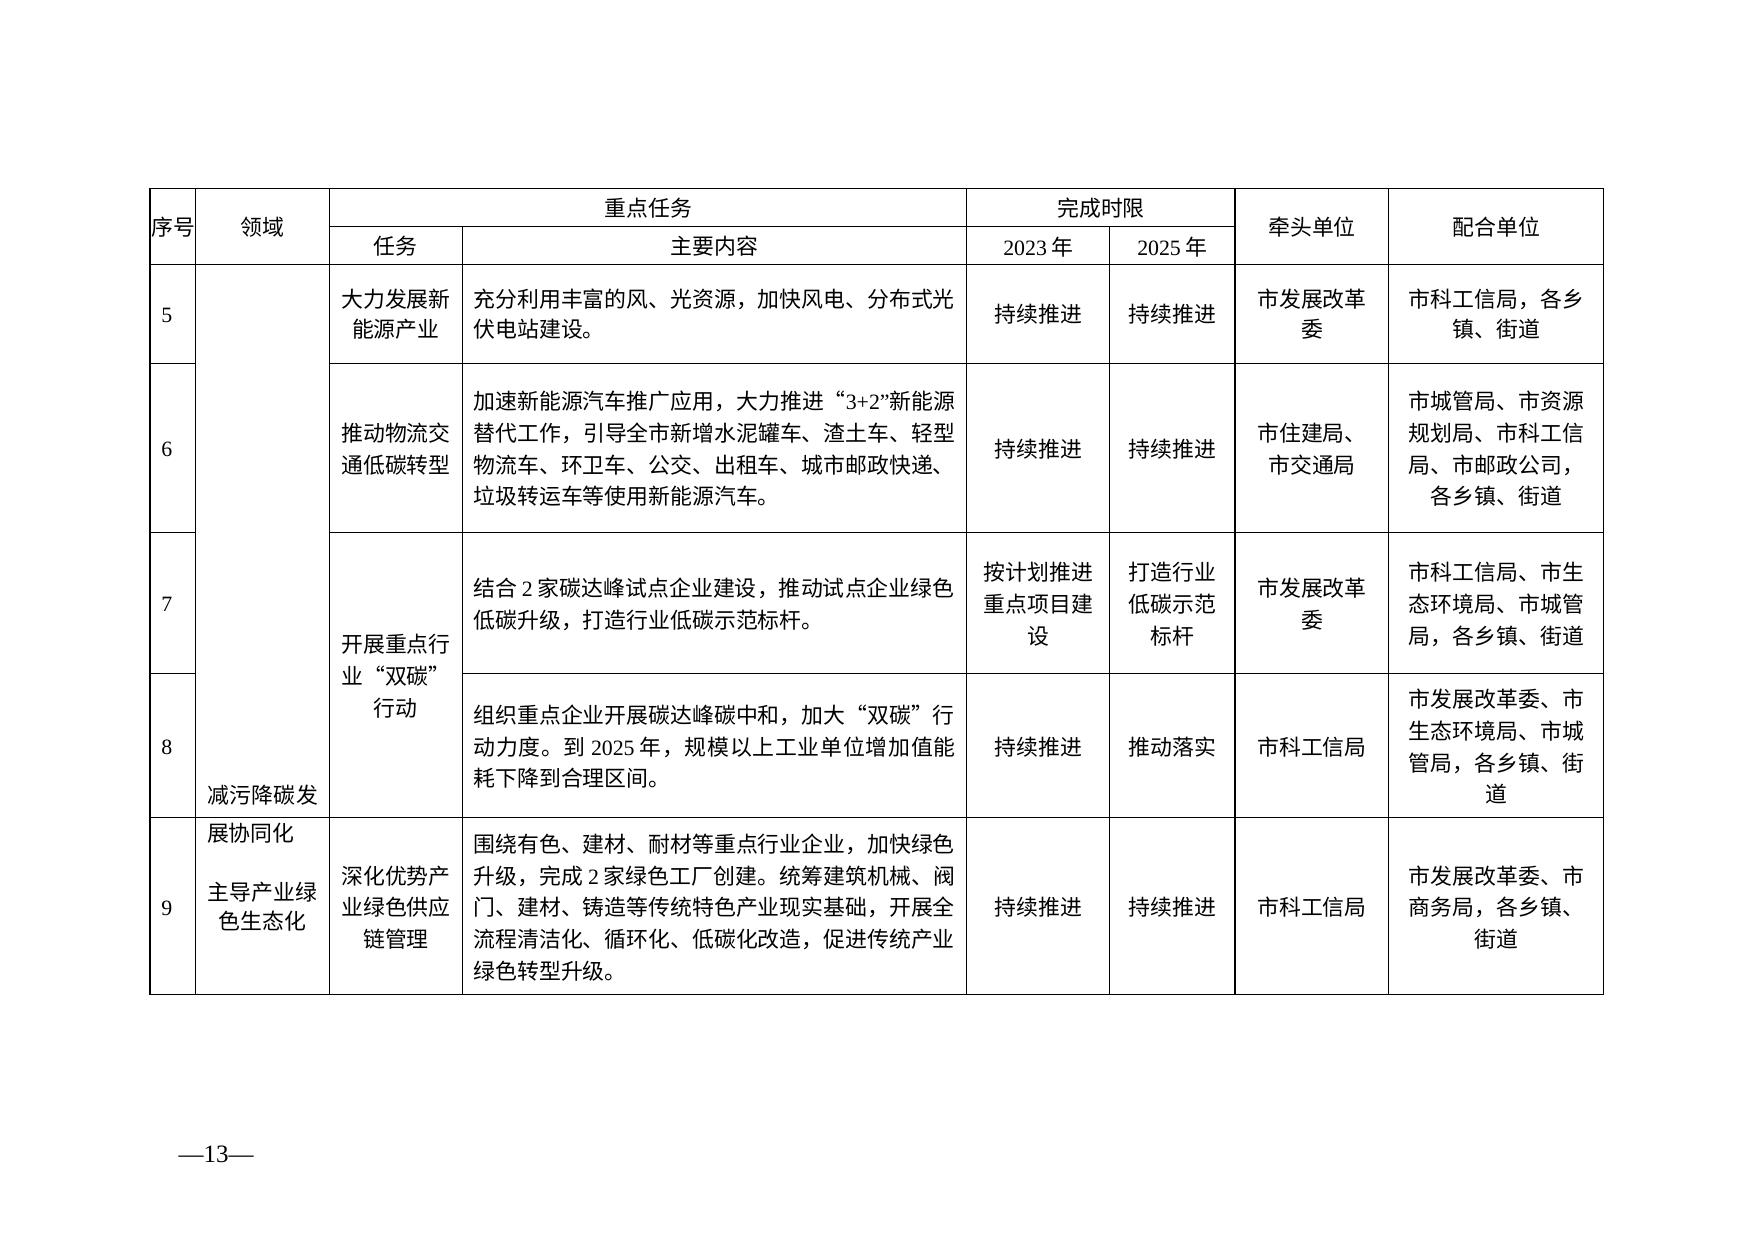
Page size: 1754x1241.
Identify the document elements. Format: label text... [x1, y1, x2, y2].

table_cell 围绕有色、建材、耐材等重点行业企业，加快绿色升级，完成2家绿色工厂创建。统筹建筑机械、阀门、建材、铸造等传统特色产业现实基础，开展全流程清洁化、循环化、低碳化改造，促进传统产业绿色转型升级。 [463, 818, 966, 994]
table_cell 2025年 [1110, 227, 1234, 264]
table_header 牵头单位 [1236, 189, 1388, 264]
table_cell [151, 818, 195, 994]
table_cell [151, 364, 195, 532]
table_cell 2023年 [967, 227, 1109, 264]
table_cell 主导产业绿色生态化 [196, 818, 329, 994]
table_header 领域 [196, 189, 329, 264]
table_cell [151, 533, 195, 673]
table_cell 按计划推进重点项目建设 [967, 533, 1109, 673]
table_cell 市科工信局 [1236, 818, 1388, 994]
table_cell 开展重点行业“双碳”行动 [330, 533, 462, 817]
table_cell 持续推进 [1110, 364, 1234, 532]
table_cell 推动物流交通低碳转型 [330, 364, 462, 532]
table_cell 打造行业低碳示范标杆 [1110, 533, 1234, 673]
table_cell 市发展改革委、市商务局，各乡镇、街道 [1389, 818, 1603, 994]
table_cell 市发展改革委 [1236, 265, 1388, 363]
table_cell 推动落实 [1110, 674, 1234, 817]
table_cell 市科工信局、市生态环境局、市城管局，各乡镇、街道 [1389, 533, 1603, 673]
table_cell [151, 265, 195, 363]
table_cell 市科工信局，各乡镇、街道 [1389, 265, 1603, 363]
table_cell 市城管局、市资源规划局、市科工信局、市邮政公司，各乡镇、街道 [1389, 364, 1603, 532]
table_cell 主要内容 [463, 227, 966, 264]
table_cell 充分利用丰富的风、光资源，加快风电、分布式光伏电站建设。 [463, 265, 966, 363]
table_cell 组织重点企业开展碳达峰碳中和，加大“双碳”行动力度。到2025年，规模以上工业单位增加值能耗下降到合理区间。 [463, 674, 966, 817]
table_cell 深化优势产业绿色供应链管理 [330, 818, 462, 994]
table_header 配合单位 [1389, 189, 1603, 264]
table_header 序号 [151, 189, 195, 264]
table_cell 市住建局、市交通局 [1236, 364, 1388, 532]
table_cell 任务 [330, 227, 462, 264]
table_cell 持续推进 [1110, 265, 1234, 363]
table_cell 市发展改革委、市生态环境局、市城管局，各乡镇、街道 [1389, 674, 1603, 817]
table_cell 持续推进 [1110, 818, 1234, 994]
table_header 完成时限 [967, 189, 1234, 226]
table_header 重点任务 [330, 189, 966, 226]
table_cell 加速新能源汽车推广应用，大力推进“3+2”新能源替代工作，引导全市新增水泥罐车、渣土车、轻型物流车、环卫车、公交、出租车、城市邮政快递、垃圾转运车等使用新能源汽车。 [463, 364, 966, 532]
table_cell 持续推进 [967, 818, 1109, 994]
table_cell [151, 674, 195, 817]
table_cell 结合2家碳达峰试点企业建设，推动试点企业绿色低碳升级，打造行业低碳示范标杆。 [463, 533, 966, 673]
table_cell 持续推进 [967, 364, 1109, 532]
table_cell 持续推进 [967, 674, 1109, 817]
table_cell 大力发展新能源产业 [330, 265, 462, 363]
table_cell 市发展改革委 [1236, 533, 1388, 673]
table_cell 市科工信局 [1236, 674, 1388, 817]
table_cell 持续推进 [967, 265, 1109, 363]
